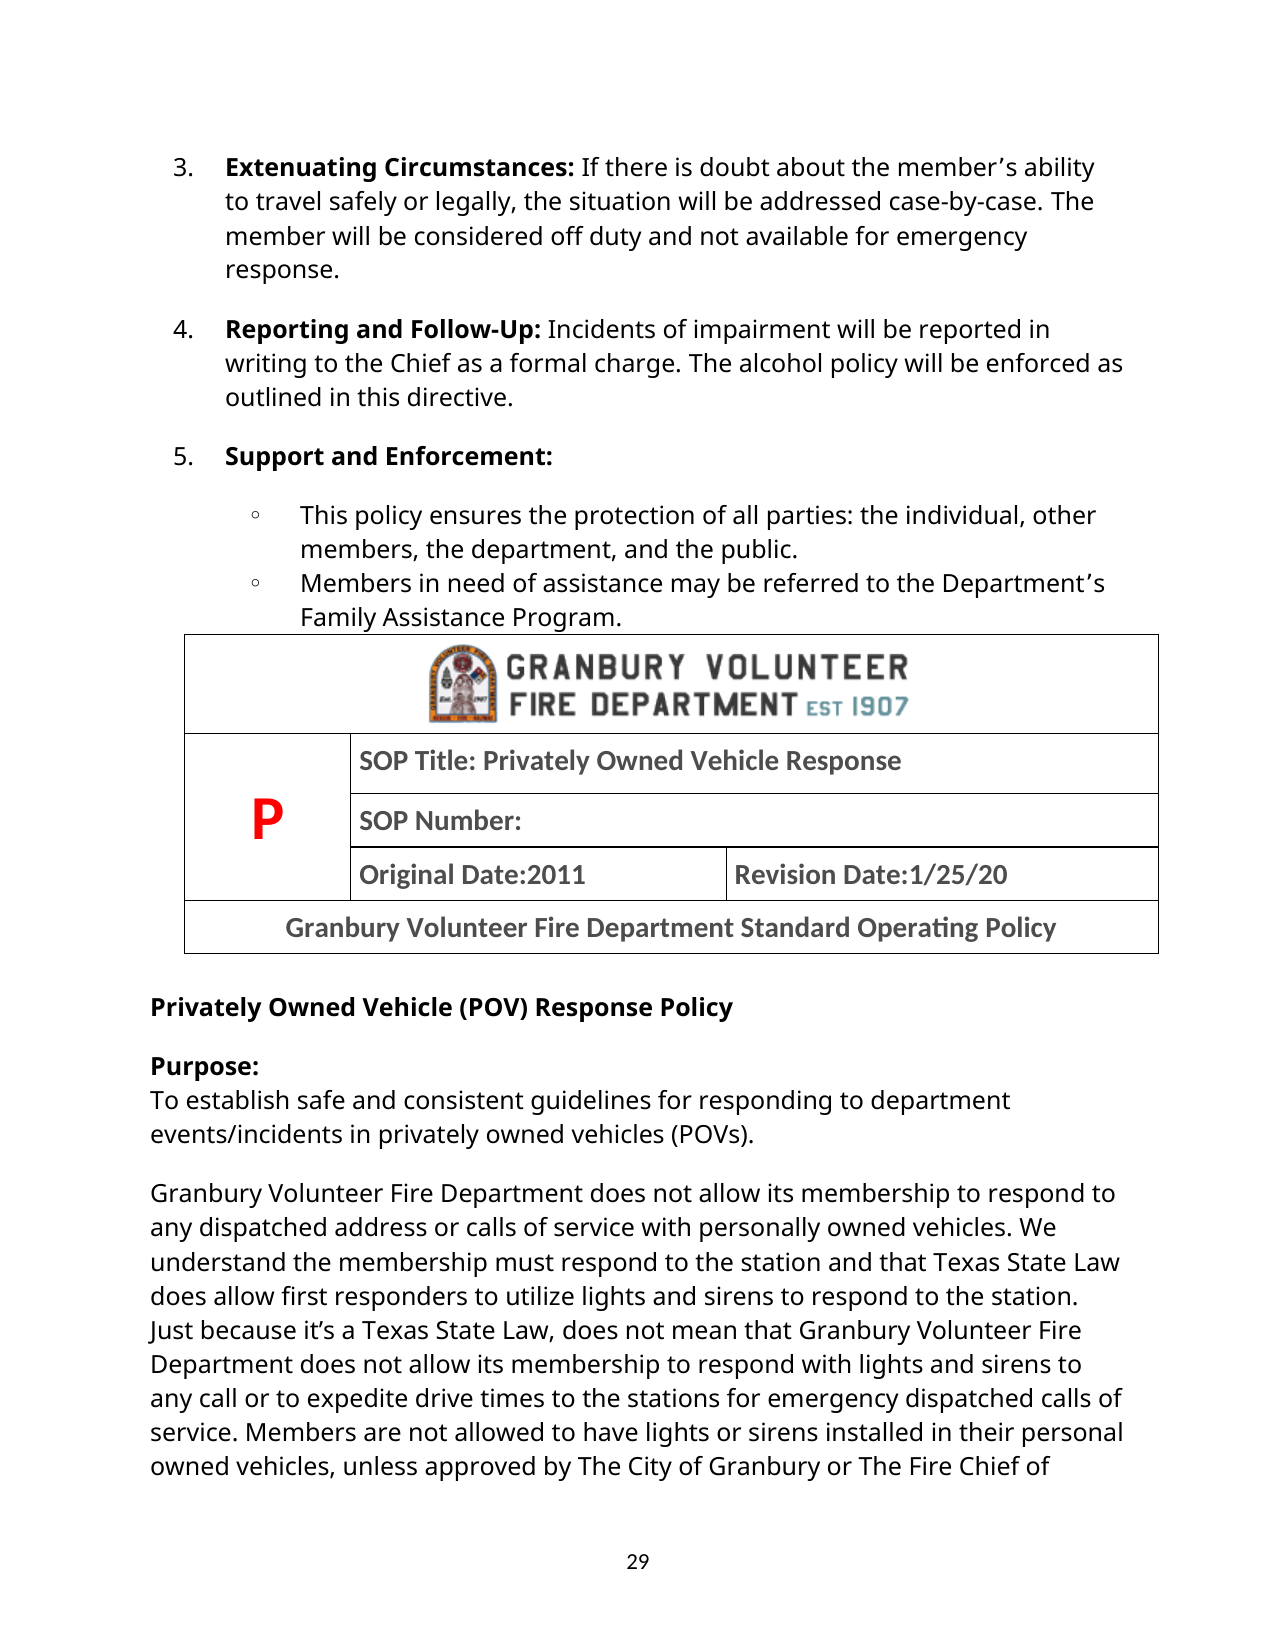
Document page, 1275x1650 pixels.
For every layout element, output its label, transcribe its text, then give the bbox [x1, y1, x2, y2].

picture [426, 643, 916, 725]
list Extenuating Circumstances: If there is doubt about the member’s ability to travel safely or legally, the situation will be addressed case-by-case. The member will be considered off duty and not available for emergency response. [173, 150, 1125, 286]
table_cell P [185, 734, 350, 900]
text Purpose: To establish safe and consistent guidelines for responding to department events/incidents in privately owned vehicles (POVs). [150, 1049, 1125, 1151]
list Reporting and Follow-Up: Incidents of impairment will be reported in writing to the Chief as a formal charge. The alcohol policy will be enforced as outlined in this directive. [173, 311, 1125, 413]
table_cell SOP Title: Privately Owned Vehicle Response [351, 734, 1158, 793]
list Members in need of assistance may be referred to the Department’s Family Assistance Program. [248, 566, 1125, 634]
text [150, 1176, 1125, 1483]
table_cell Revision Date:1/25/20 [727, 848, 1158, 900]
text Privately Owned Vehicle (POV) Response Policy [150, 990, 1125, 1024]
table_cell Original Date:2011 [351, 848, 726, 900]
list Support and Enforcement: [173, 438, 1125, 472]
table_cell SOP Number: [351, 794, 1158, 846]
list This policy ensures the protection of all parties: the individual, other members, the department, and the public. [248, 497, 1125, 566]
table_cell Granbury Volunteer Fire Department Standard Operating Policy [185, 901, 1158, 953]
table_header [185, 635, 1158, 733]
